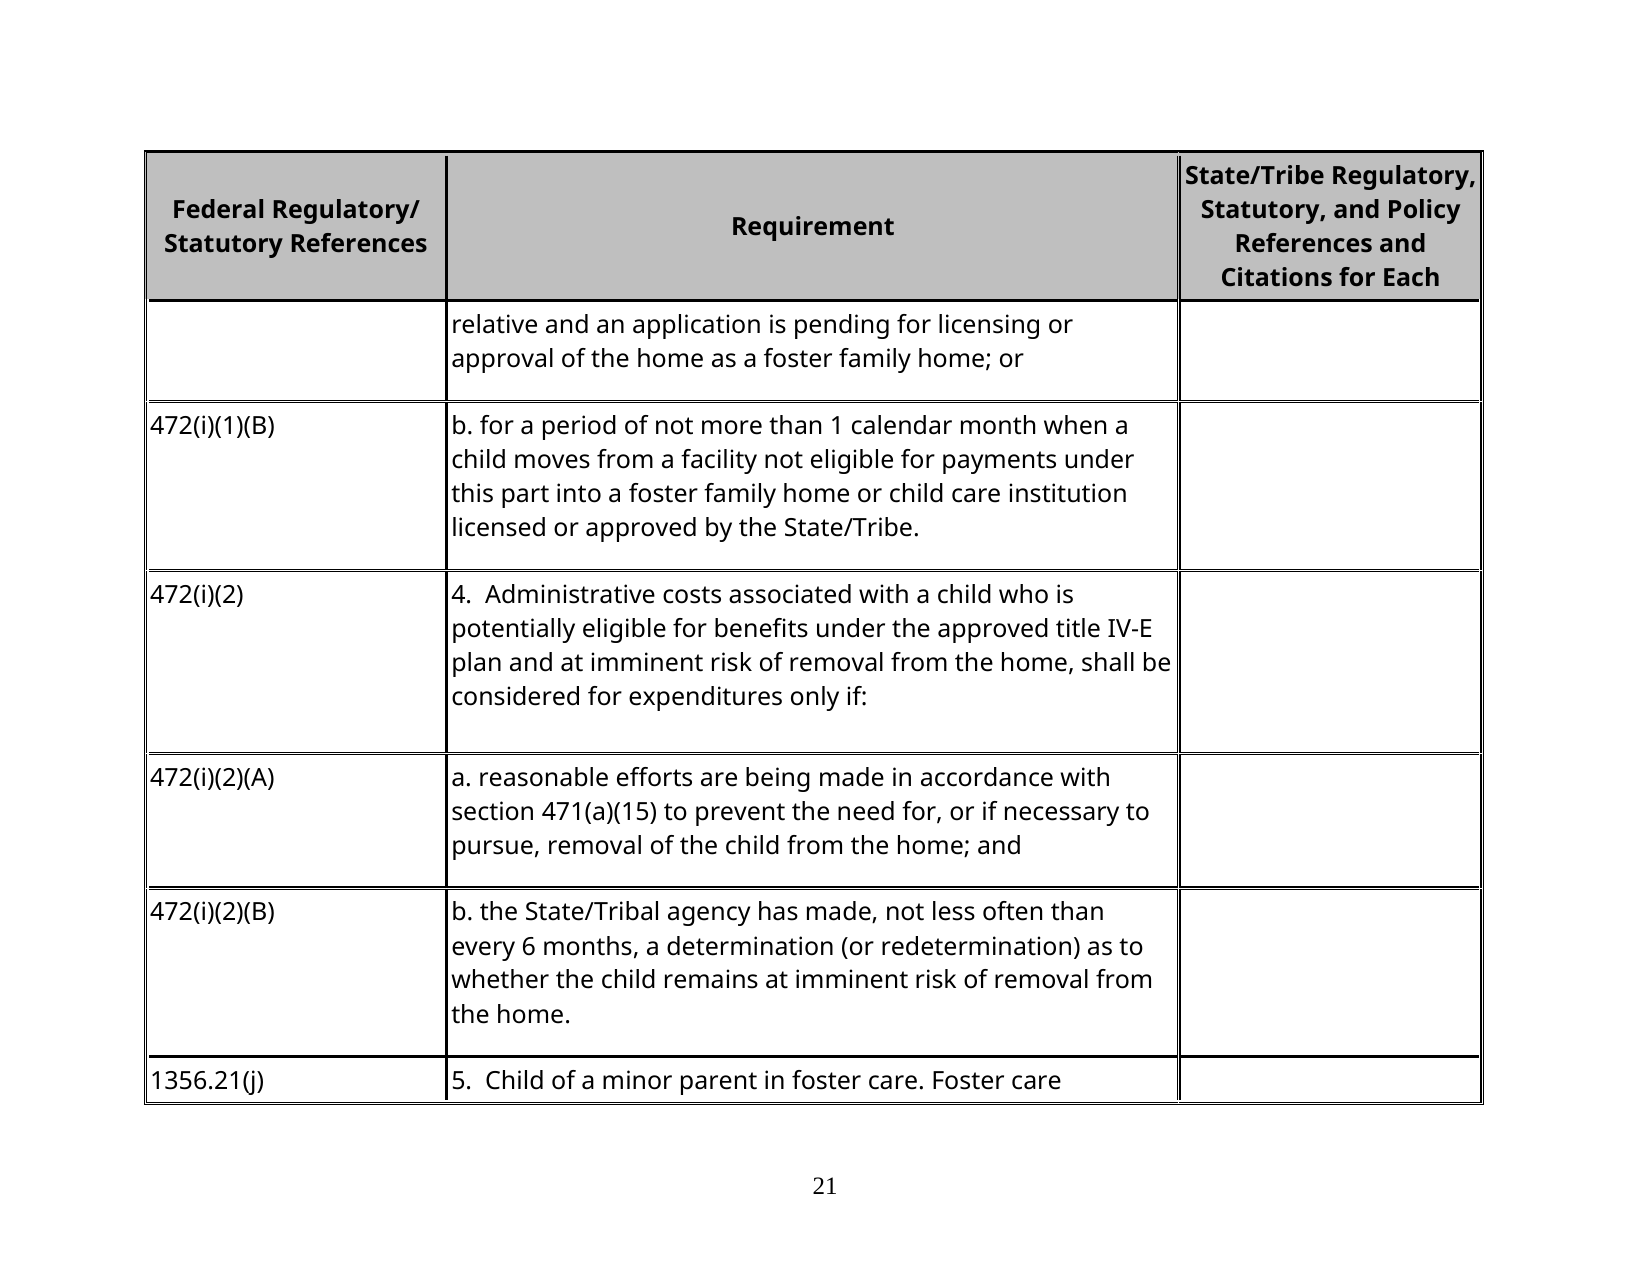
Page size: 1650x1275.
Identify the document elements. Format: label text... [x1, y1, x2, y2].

table_cell 472(i)(1)(B) [147, 400, 445, 568]
table_cell 472(i)(2)(B) [147, 886, 445, 1055]
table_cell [446, 1055, 1179, 1102]
table_cell [1181, 569, 1481, 751]
table_cell [1179, 1055, 1480, 1102]
table_cell [1181, 751, 1481, 886]
table_cell 472(i)(2) [147, 569, 445, 751]
table_header Federal Regulatory/ Statutory References [147, 153, 446, 299]
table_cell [448, 302, 1177, 399]
table_cell 472(i)(1)(A) [147, 299, 445, 399]
table_header State/Tribe Regulatory, Statutory, and Policy References and Citations for Each [1179, 153, 1480, 299]
table_cell [1181, 400, 1481, 568]
table_cell 1356.21(j) 475(4)(B) [147, 1055, 446, 1102]
table_header Requirement [446, 152, 1179, 299]
table_cell [1181, 299, 1480, 399]
table_cell 472(i)(2)(A) [147, 751, 445, 886]
table_cell b. the State/Tribal agency has made, not less often than every 6 months, a determination (or redetermination) as to whether the child remains at imminent risk of removal from the home. [448, 890, 1177, 1055]
table_cell b. for a period of not more than 1 calendar month when a child moves from a facility not eligible for payments under this part into a foster family home or child care institution licensed or approved by the State/Tribe. [448, 403, 1177, 568]
table_cell 4. Administrative costs associated with a child who is potentially eligible for benefits under the approved title IV-E plan and at imminent risk of removal from the home, shall be considered for expenditures only if: [448, 572, 1177, 751]
table_cell [1181, 886, 1481, 1055]
table_cell a. reasonable efforts are being made in accordance with section 471(a)(15) to prevent the need for, or if necessary to pursue, removal of the child from the home; and [448, 755, 1177, 886]
